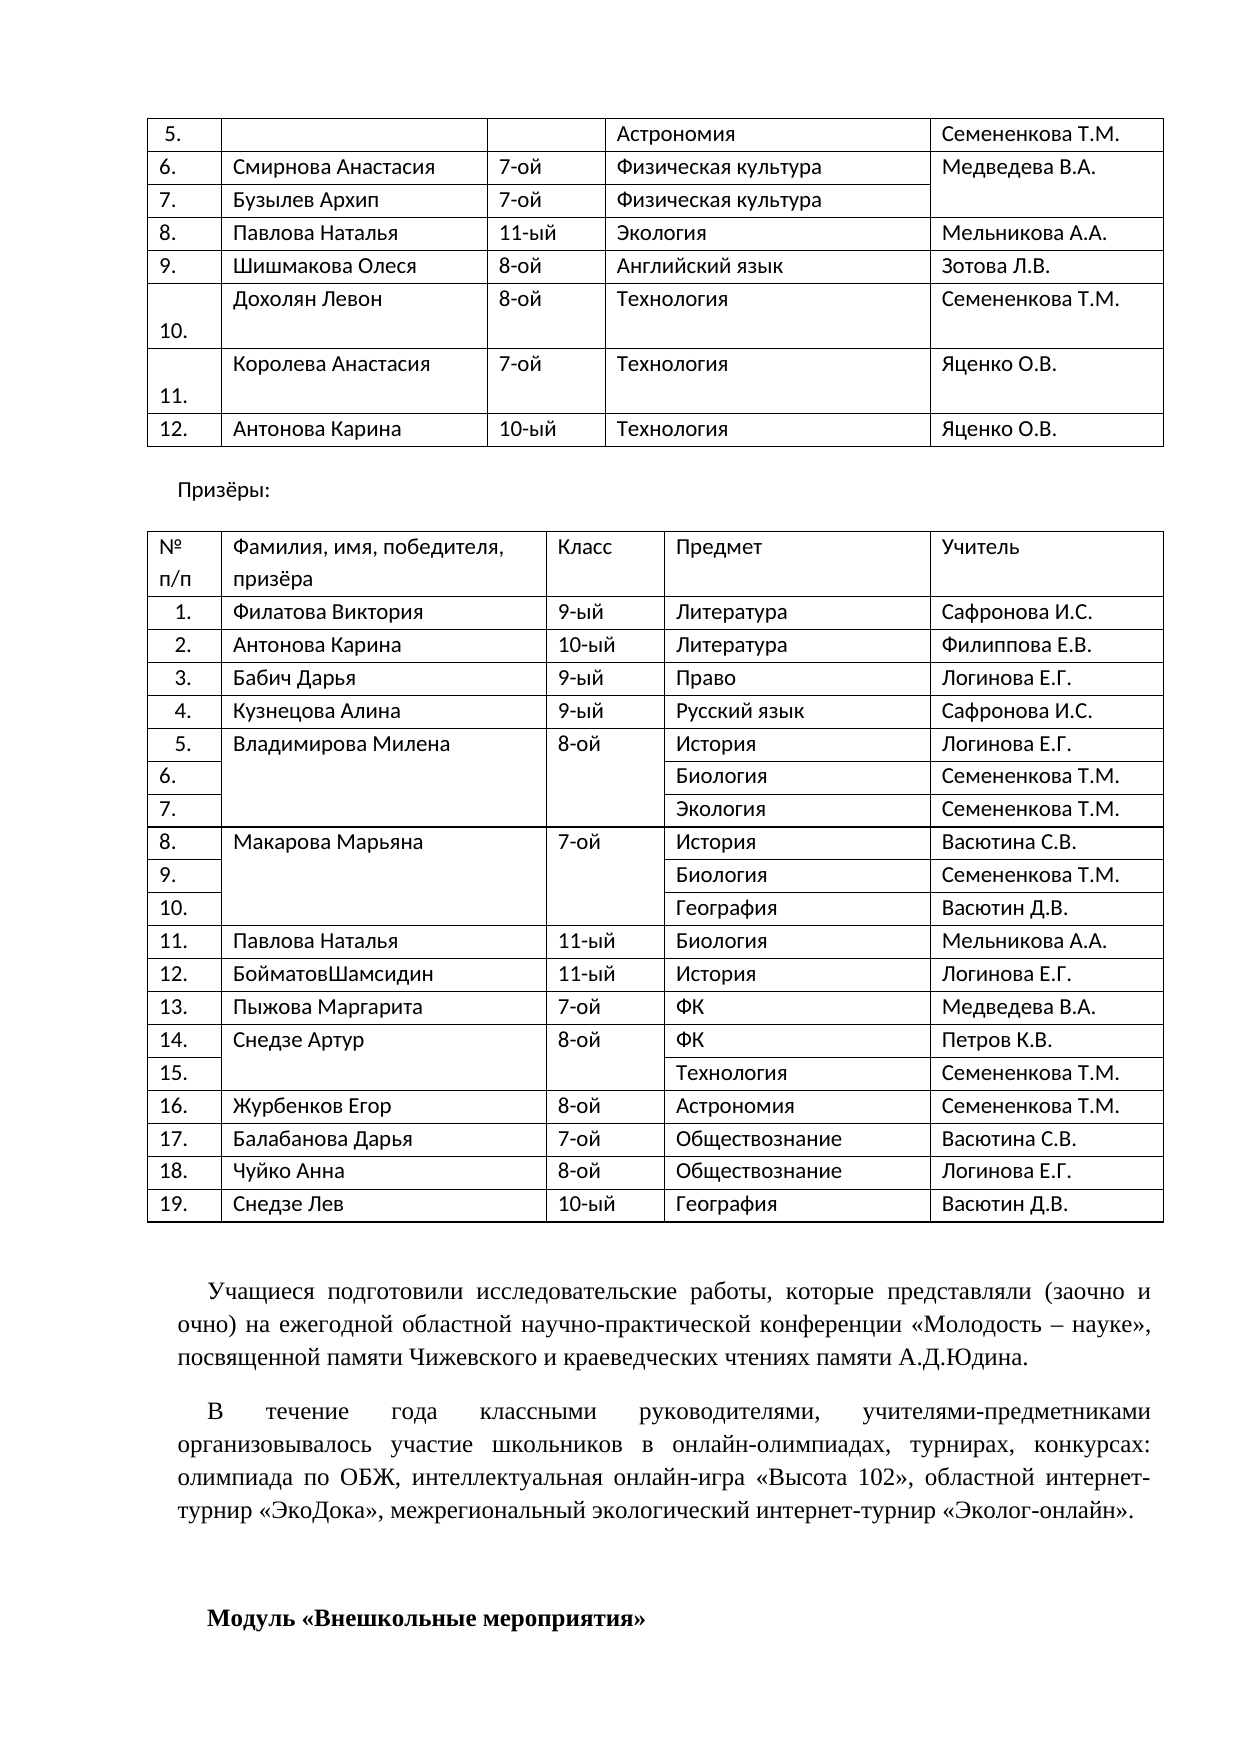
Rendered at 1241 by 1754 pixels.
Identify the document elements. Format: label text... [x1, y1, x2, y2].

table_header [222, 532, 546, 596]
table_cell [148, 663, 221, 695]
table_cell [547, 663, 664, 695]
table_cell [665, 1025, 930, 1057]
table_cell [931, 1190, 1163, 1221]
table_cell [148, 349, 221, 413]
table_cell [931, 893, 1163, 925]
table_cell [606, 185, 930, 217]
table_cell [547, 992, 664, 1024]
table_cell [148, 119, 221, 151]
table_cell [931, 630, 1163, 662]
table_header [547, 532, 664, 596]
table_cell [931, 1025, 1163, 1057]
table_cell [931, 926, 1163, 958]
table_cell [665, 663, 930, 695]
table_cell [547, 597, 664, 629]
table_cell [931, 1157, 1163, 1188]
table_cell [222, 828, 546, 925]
text Призёры: [177, 475, 1152, 503]
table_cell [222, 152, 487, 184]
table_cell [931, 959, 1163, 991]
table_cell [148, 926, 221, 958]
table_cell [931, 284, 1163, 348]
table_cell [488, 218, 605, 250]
text В течение года классными руководителями, учителями-предметниками организовывалось участие школьников в онлайн-олимпиадах, турнирах, конкурсах: олимпиада по ОБЖ, интеллектуальная онлайн-игра «Высота 102», областной интернет-турнир «ЭкоДока», межрегиональный экологический интернет-турнир «Эколог-онлайн». [177, 1396, 1152, 1524]
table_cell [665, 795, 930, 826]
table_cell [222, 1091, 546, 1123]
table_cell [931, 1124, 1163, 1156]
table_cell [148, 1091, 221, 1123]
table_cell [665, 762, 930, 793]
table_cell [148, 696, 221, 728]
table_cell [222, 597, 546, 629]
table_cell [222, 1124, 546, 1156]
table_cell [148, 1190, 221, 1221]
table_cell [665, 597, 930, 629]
text Учащиеся подготовили исследовательские работы, которые представляли (заочно и очно) на ежегодной областной научно-практической конференции «Молодость – науке», посвященной памяти Чижевского и краеведческих чтениях памяти А.Д.Юдина. [177, 1276, 1152, 1371]
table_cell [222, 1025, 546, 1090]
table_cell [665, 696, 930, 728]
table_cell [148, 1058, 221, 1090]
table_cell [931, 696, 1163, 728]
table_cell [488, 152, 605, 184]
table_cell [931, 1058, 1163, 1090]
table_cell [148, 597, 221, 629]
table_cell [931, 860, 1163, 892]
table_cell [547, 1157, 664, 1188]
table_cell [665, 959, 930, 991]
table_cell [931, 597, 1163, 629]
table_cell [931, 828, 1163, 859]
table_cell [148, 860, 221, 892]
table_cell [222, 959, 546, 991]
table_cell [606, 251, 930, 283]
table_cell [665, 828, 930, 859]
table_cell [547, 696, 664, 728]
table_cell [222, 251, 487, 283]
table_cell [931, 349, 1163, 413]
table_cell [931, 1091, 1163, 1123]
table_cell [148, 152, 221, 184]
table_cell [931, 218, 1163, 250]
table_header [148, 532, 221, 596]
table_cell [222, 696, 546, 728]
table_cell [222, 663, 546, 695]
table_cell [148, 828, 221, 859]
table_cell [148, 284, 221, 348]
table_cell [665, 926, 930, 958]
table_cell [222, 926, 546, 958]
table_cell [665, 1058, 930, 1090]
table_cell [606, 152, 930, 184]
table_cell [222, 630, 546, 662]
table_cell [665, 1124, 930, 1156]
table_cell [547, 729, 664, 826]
text Модуль «Внешкольные мероприятия» [177, 1603, 1152, 1632]
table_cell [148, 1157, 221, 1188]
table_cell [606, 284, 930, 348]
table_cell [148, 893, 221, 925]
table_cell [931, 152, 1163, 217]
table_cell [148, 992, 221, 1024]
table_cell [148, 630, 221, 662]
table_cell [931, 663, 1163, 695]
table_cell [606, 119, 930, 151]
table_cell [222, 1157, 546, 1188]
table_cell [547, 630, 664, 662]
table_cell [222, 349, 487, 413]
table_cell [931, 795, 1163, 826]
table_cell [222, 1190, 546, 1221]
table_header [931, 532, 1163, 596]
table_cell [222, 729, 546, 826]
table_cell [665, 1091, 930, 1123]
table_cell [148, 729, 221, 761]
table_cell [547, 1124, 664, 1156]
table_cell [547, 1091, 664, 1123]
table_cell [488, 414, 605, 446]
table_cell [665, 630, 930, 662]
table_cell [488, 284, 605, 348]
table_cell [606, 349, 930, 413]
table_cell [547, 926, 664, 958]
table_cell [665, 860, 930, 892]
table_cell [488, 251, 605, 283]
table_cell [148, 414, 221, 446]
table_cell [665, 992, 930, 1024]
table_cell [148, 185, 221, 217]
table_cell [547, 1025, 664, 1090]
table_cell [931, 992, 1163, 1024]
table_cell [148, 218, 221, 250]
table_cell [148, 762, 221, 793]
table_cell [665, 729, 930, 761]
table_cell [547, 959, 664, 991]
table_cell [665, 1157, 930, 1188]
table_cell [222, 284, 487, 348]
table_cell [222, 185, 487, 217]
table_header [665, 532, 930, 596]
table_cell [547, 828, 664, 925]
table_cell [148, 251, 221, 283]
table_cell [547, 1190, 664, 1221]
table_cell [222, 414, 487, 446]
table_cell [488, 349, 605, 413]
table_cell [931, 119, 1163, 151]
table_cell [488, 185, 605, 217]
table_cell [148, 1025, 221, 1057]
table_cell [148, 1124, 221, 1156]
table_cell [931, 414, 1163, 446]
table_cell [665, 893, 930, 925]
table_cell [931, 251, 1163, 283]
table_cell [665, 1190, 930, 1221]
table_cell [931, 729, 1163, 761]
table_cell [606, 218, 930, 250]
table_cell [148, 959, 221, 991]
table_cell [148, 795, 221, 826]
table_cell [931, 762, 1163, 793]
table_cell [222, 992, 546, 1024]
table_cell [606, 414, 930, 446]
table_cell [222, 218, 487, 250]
